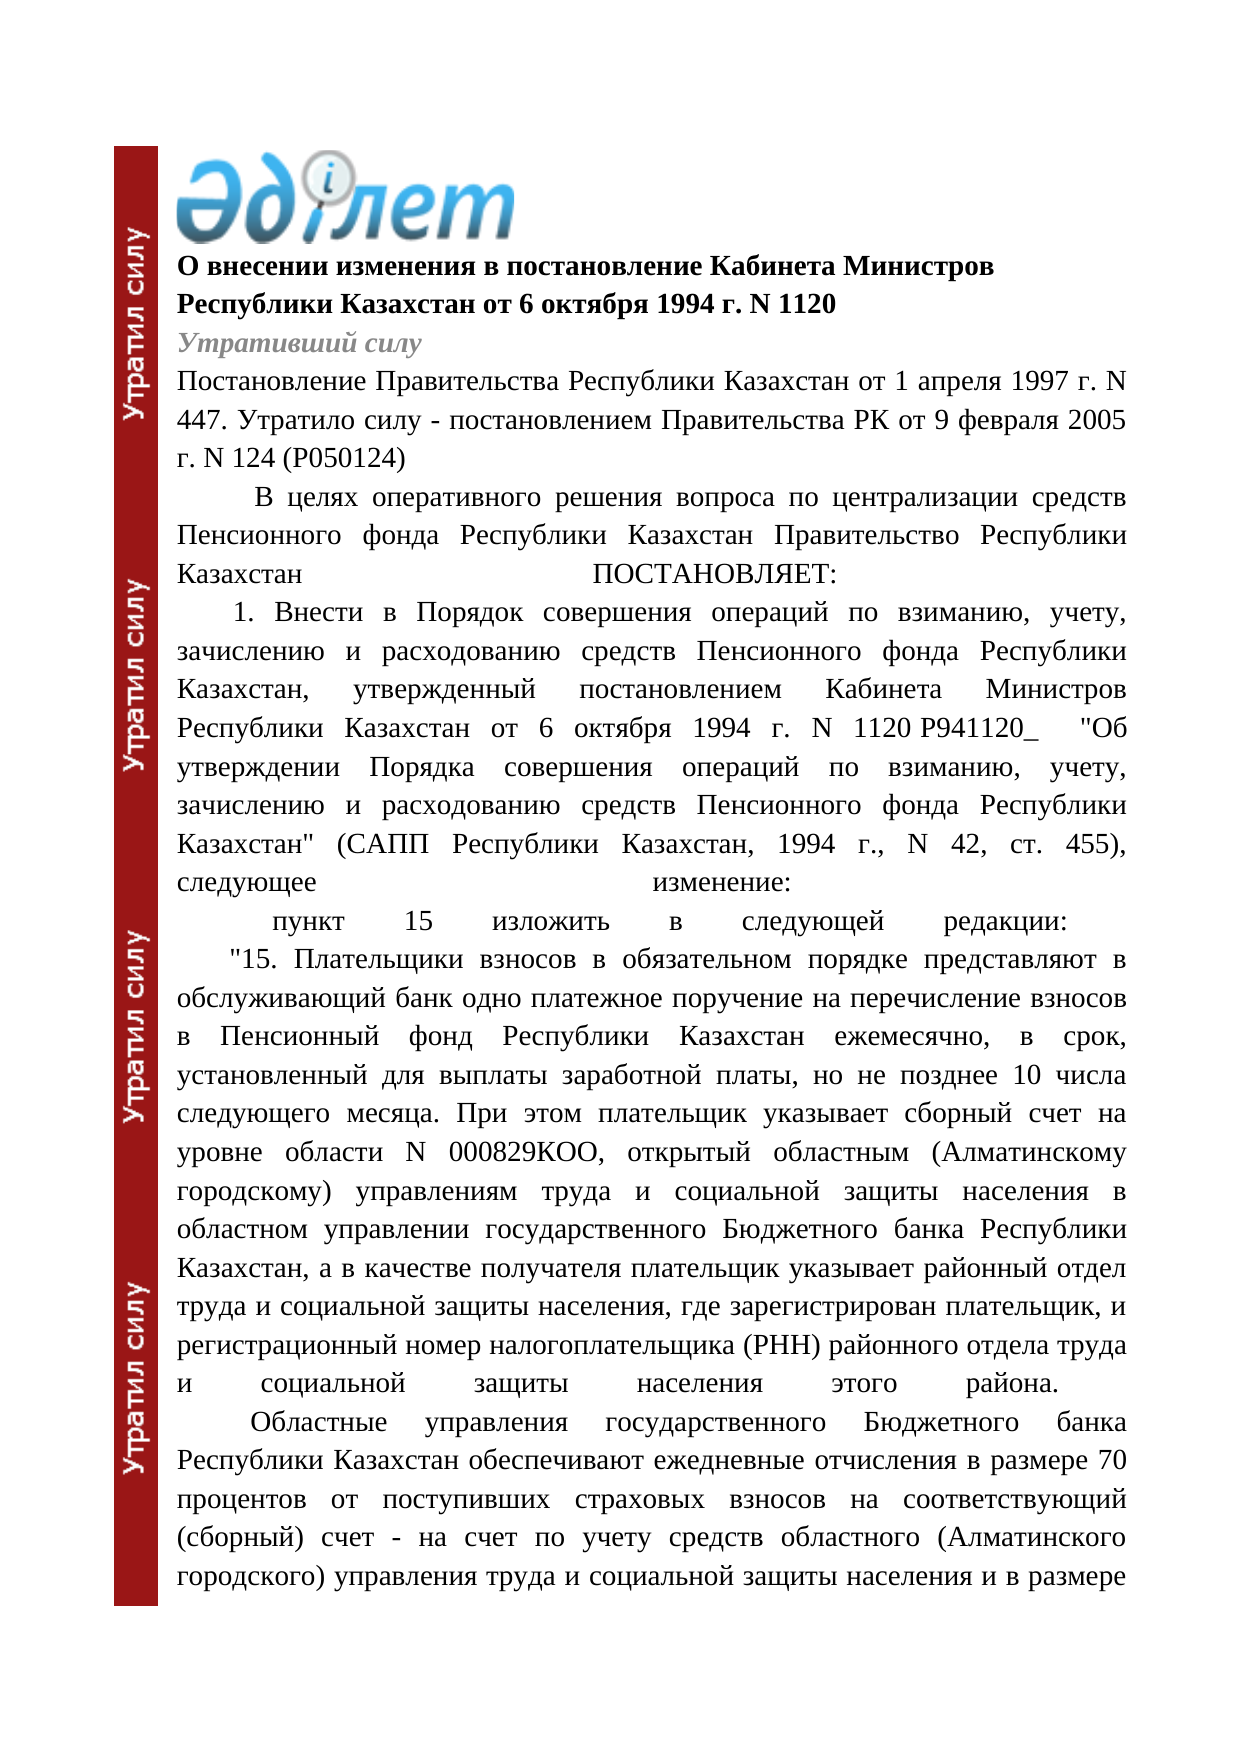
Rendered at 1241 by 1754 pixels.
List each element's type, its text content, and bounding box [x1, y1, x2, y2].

picture [114, 1592, 158, 1606]
picture [114, 358, 158, 363]
text Утративший силу [112, 325, 1128, 358]
picture [114, 320, 158, 325]
picture [176, 150, 515, 244]
text О внесении изменения в постановление Кабинета Министров Республики Казахстан от 6 октября 1994 г. N 1120 [112, 248, 1128, 320]
picture [114, 474, 158, 479]
picture [114, 146, 158, 248]
text Постановление Правительства Республики Казахстан от 1 апреля 1997 г. N 447. Утратило силу - постановлением Правительства РК от 9 февраля 2005 г. N 124 (P050124) [112, 363, 1128, 474]
